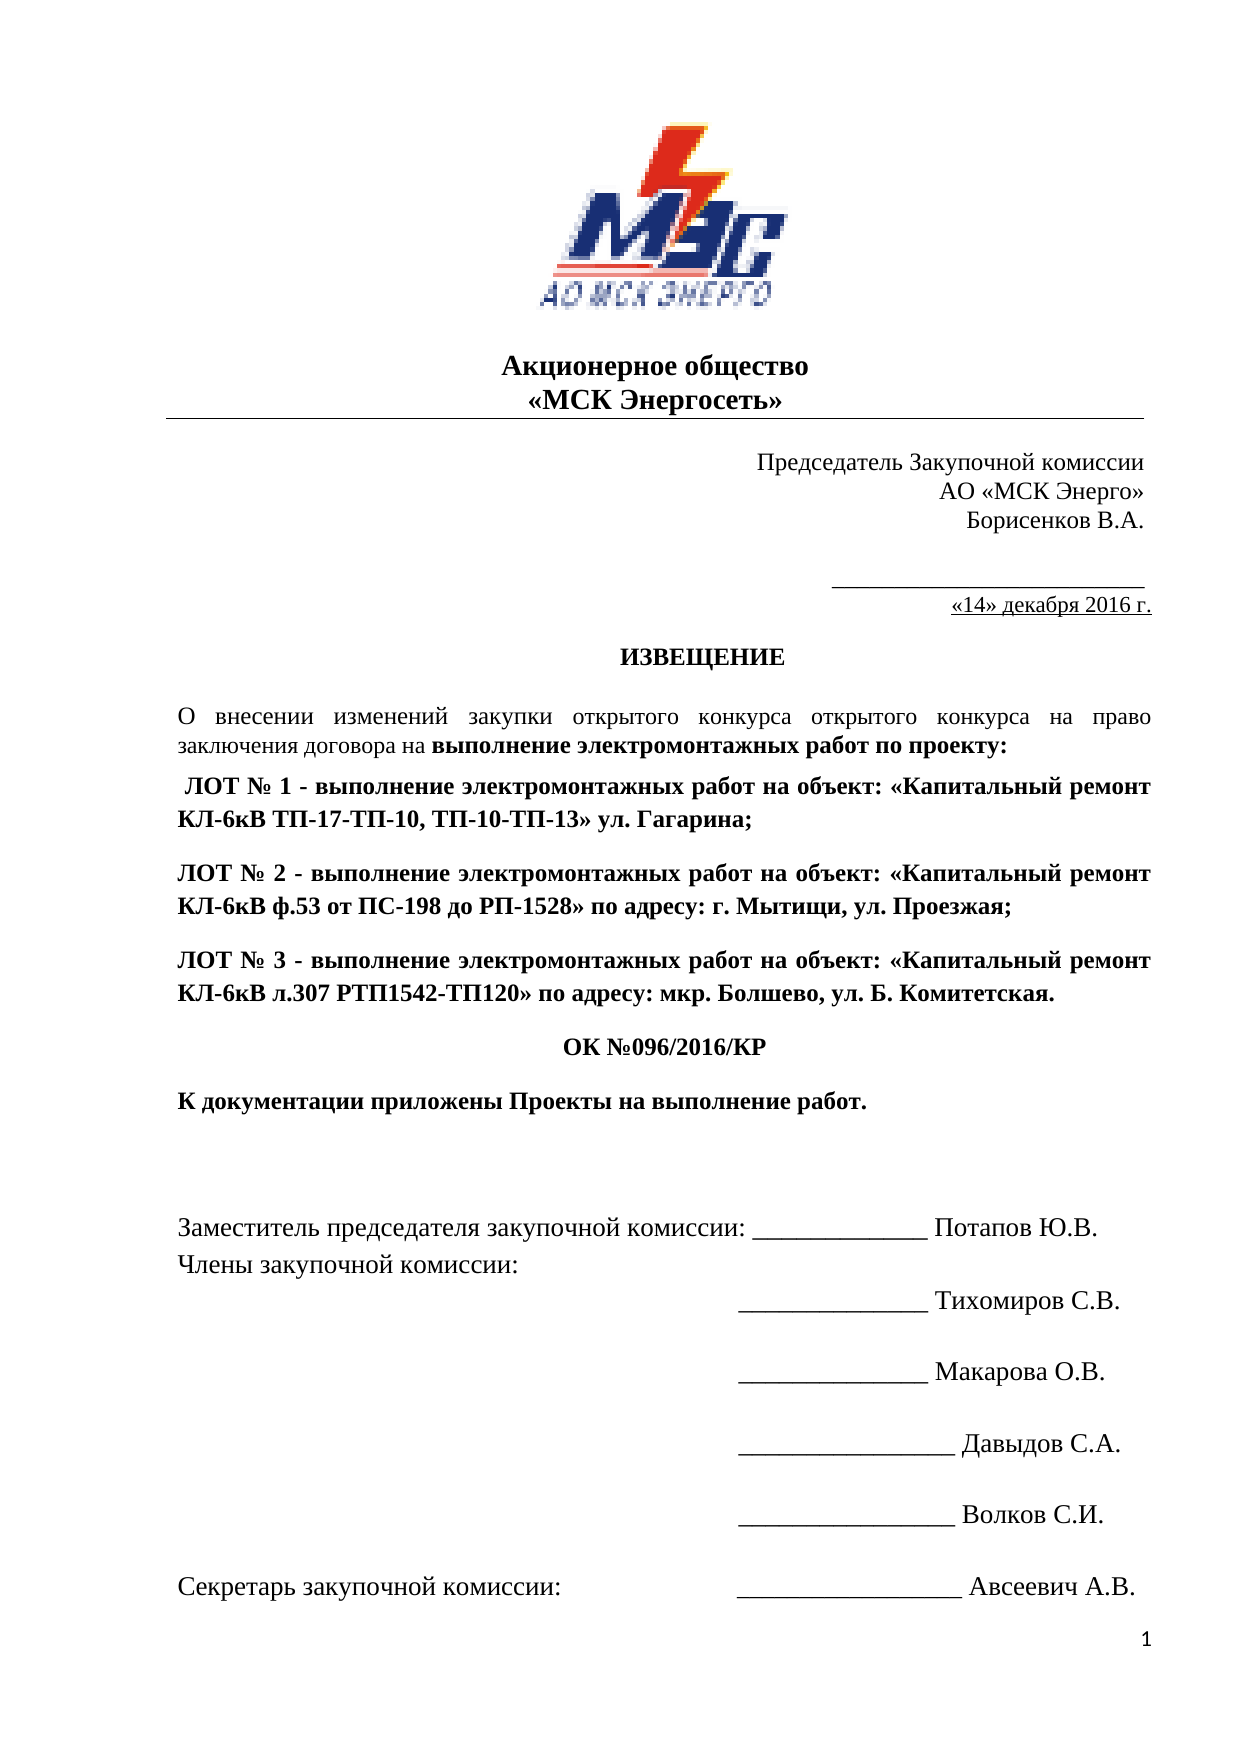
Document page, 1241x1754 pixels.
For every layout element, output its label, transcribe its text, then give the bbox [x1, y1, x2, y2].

text О внесении изменений закупки открытого конкурса открытого конкурса на право заключения договора на выполнение электромонтажных работ по проекту: [177, 701, 1152, 759]
text ______________ Тихомиров С.В. [281, 1284, 1152, 1315]
text «14» декабря 2016 г. [177, 591, 1152, 618]
text Секретарь закупочной комиссии: __________________ Авсеевич А.В. [177, 1569, 1152, 1601]
text Акционерное общество [166, 348, 1144, 382]
text Председатель Закупочной комиссии [166, 447, 1144, 476]
subtitle ИЗВЕЩЕНИЕ [546, 642, 1152, 671]
text ЛОТ № 1 - выполнение электромонтажных работ на объект: «Капитальный ремонт КЛ-6кВ ТП-17-ТП-10, ТП-10-ТП-13» ул. Гагарина; [177, 771, 1152, 833]
text К документации приложены Проекты на выполнение работ. [177, 1086, 1152, 1114]
text ________________ Давыдов С.А. [664, 1427, 1152, 1458]
title _________________________ [166, 562, 1144, 591]
text ЛОТ № 2 - выполнение электромонтажных работ на объект: «Капитальный ремонт КЛ-6кВ ф.53 от ПС-198 до РП-1528» по адресу: г. Мытищи, ул. Проезжая; [177, 858, 1152, 920]
text Заместитель председателя закупочной комиссии: ____________ Потапов Ю.В. [177, 1209, 1152, 1243]
text Борисенков В.А. [166, 505, 1144, 534]
text Члены закупочной комиссии: [177, 1248, 1152, 1279]
text АО «МСК Энерго» [166, 476, 1144, 505]
text ________________ Волков С.И. [664, 1498, 1152, 1529]
text ОК №096/2016/КР [177, 1032, 1152, 1061]
text ЛОТ № 3 - выполнение электромонтажных работ на объект: «Капитальный ремонт КЛ-6кВ л.307 РТП1542-ТП120» по адресу: мкр. Болшево, ул. Б. Комитетская. [177, 945, 1152, 1007]
text «МСК Энергосеть» [166, 382, 1144, 418]
text ______________ Макарова О.В. [281, 1355, 1152, 1386]
